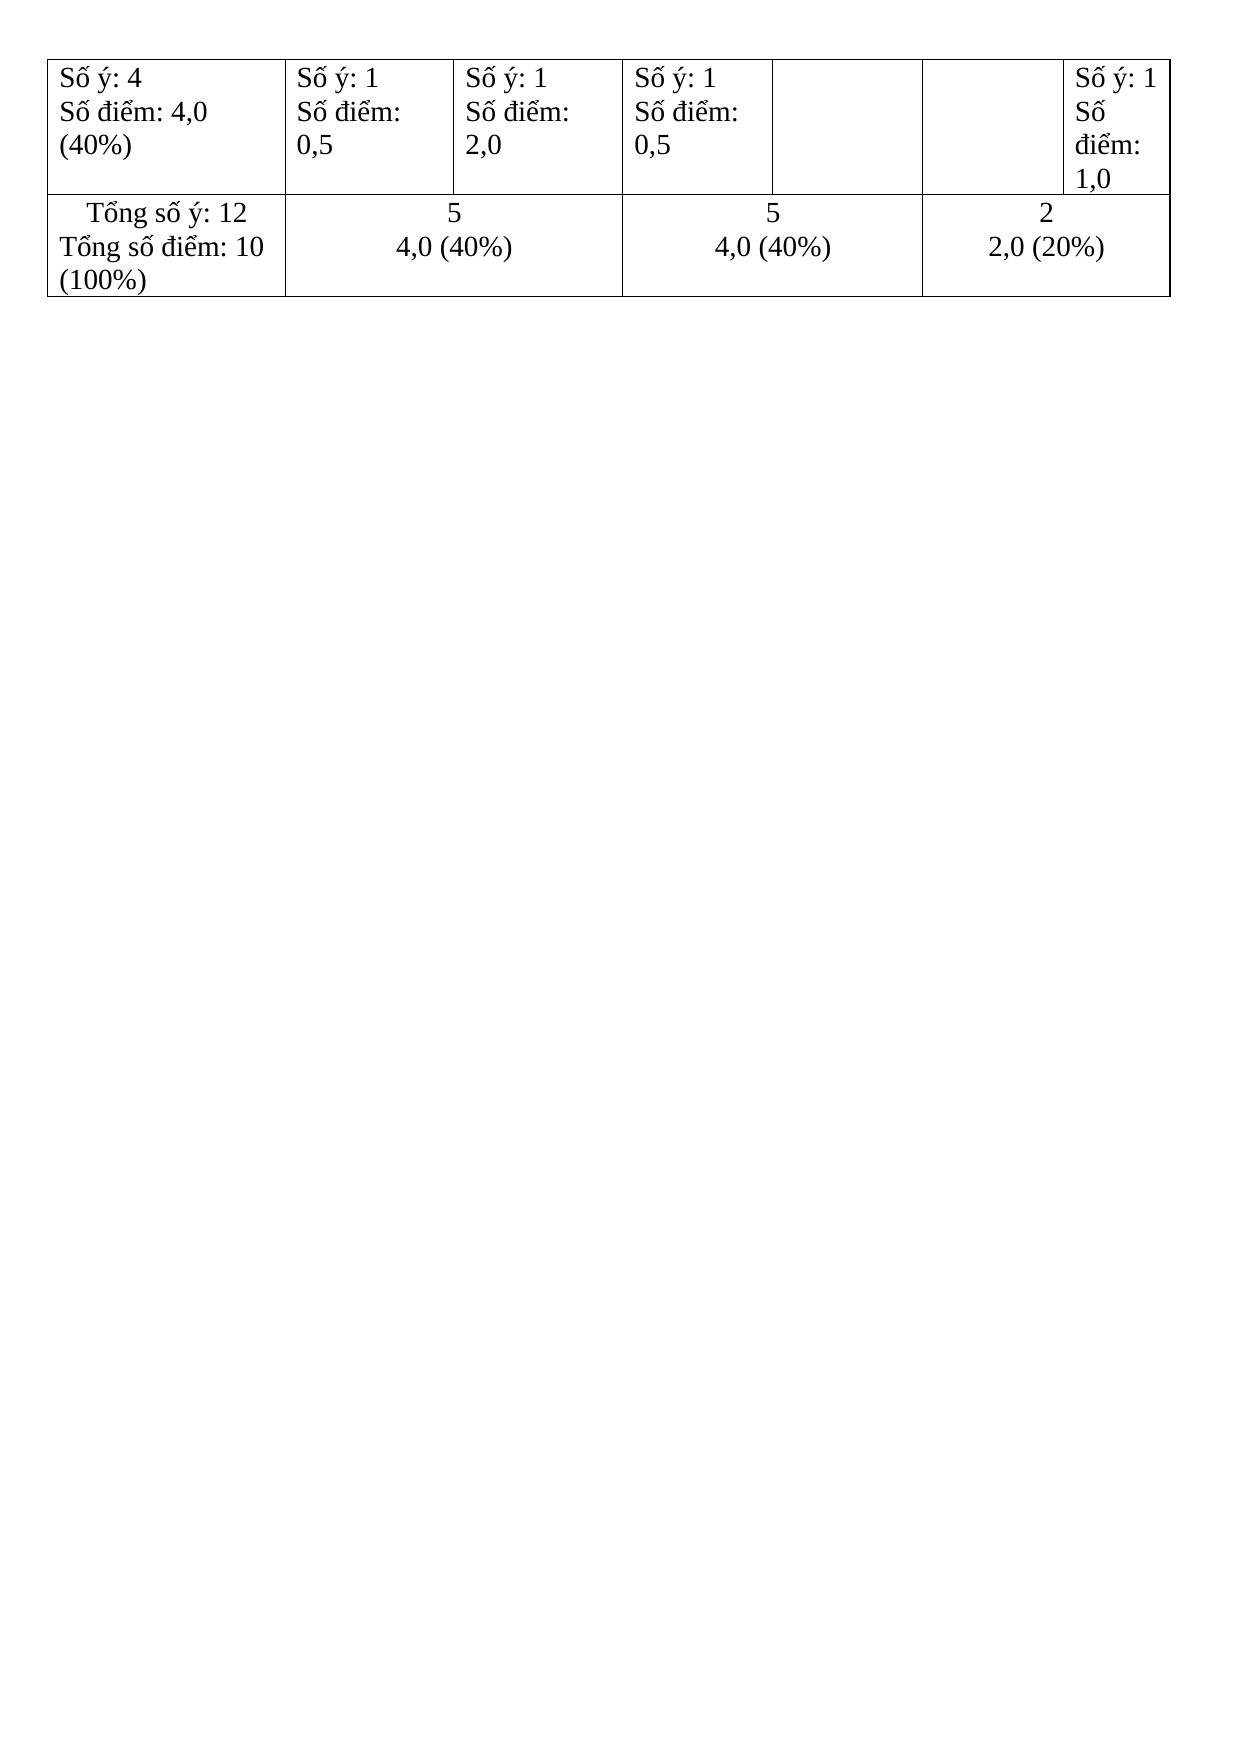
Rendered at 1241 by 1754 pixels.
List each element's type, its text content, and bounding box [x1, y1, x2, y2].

table_cell 5 4,0 (40%) [286, 195, 622, 296]
table_cell Số ý: 1 Số điểm: 2,0 [454, 60, 622, 194]
table_cell Số ý: 1 Số điểm: 0,5 [623, 60, 772, 194]
table_cell Số ý: 1 Số điểm: 0,5 [286, 60, 453, 194]
table_cell Tổng số ý: 12 Tổng số điểm: 10 (100%) [48, 195, 285, 296]
table_cell 5 4,0 (40%) [623, 195, 922, 296]
table_cell Số ý: 1 Số điểm: 1,0 [1064, 60, 1169, 194]
table_cell 2 2,0 (20%) [923, 195, 1169, 296]
table_cell Số ý: 4 Số điểm: 4,0 (40%) [48, 60, 285, 194]
table_cell [773, 60, 922, 194]
table_cell [923, 60, 1063, 194]
